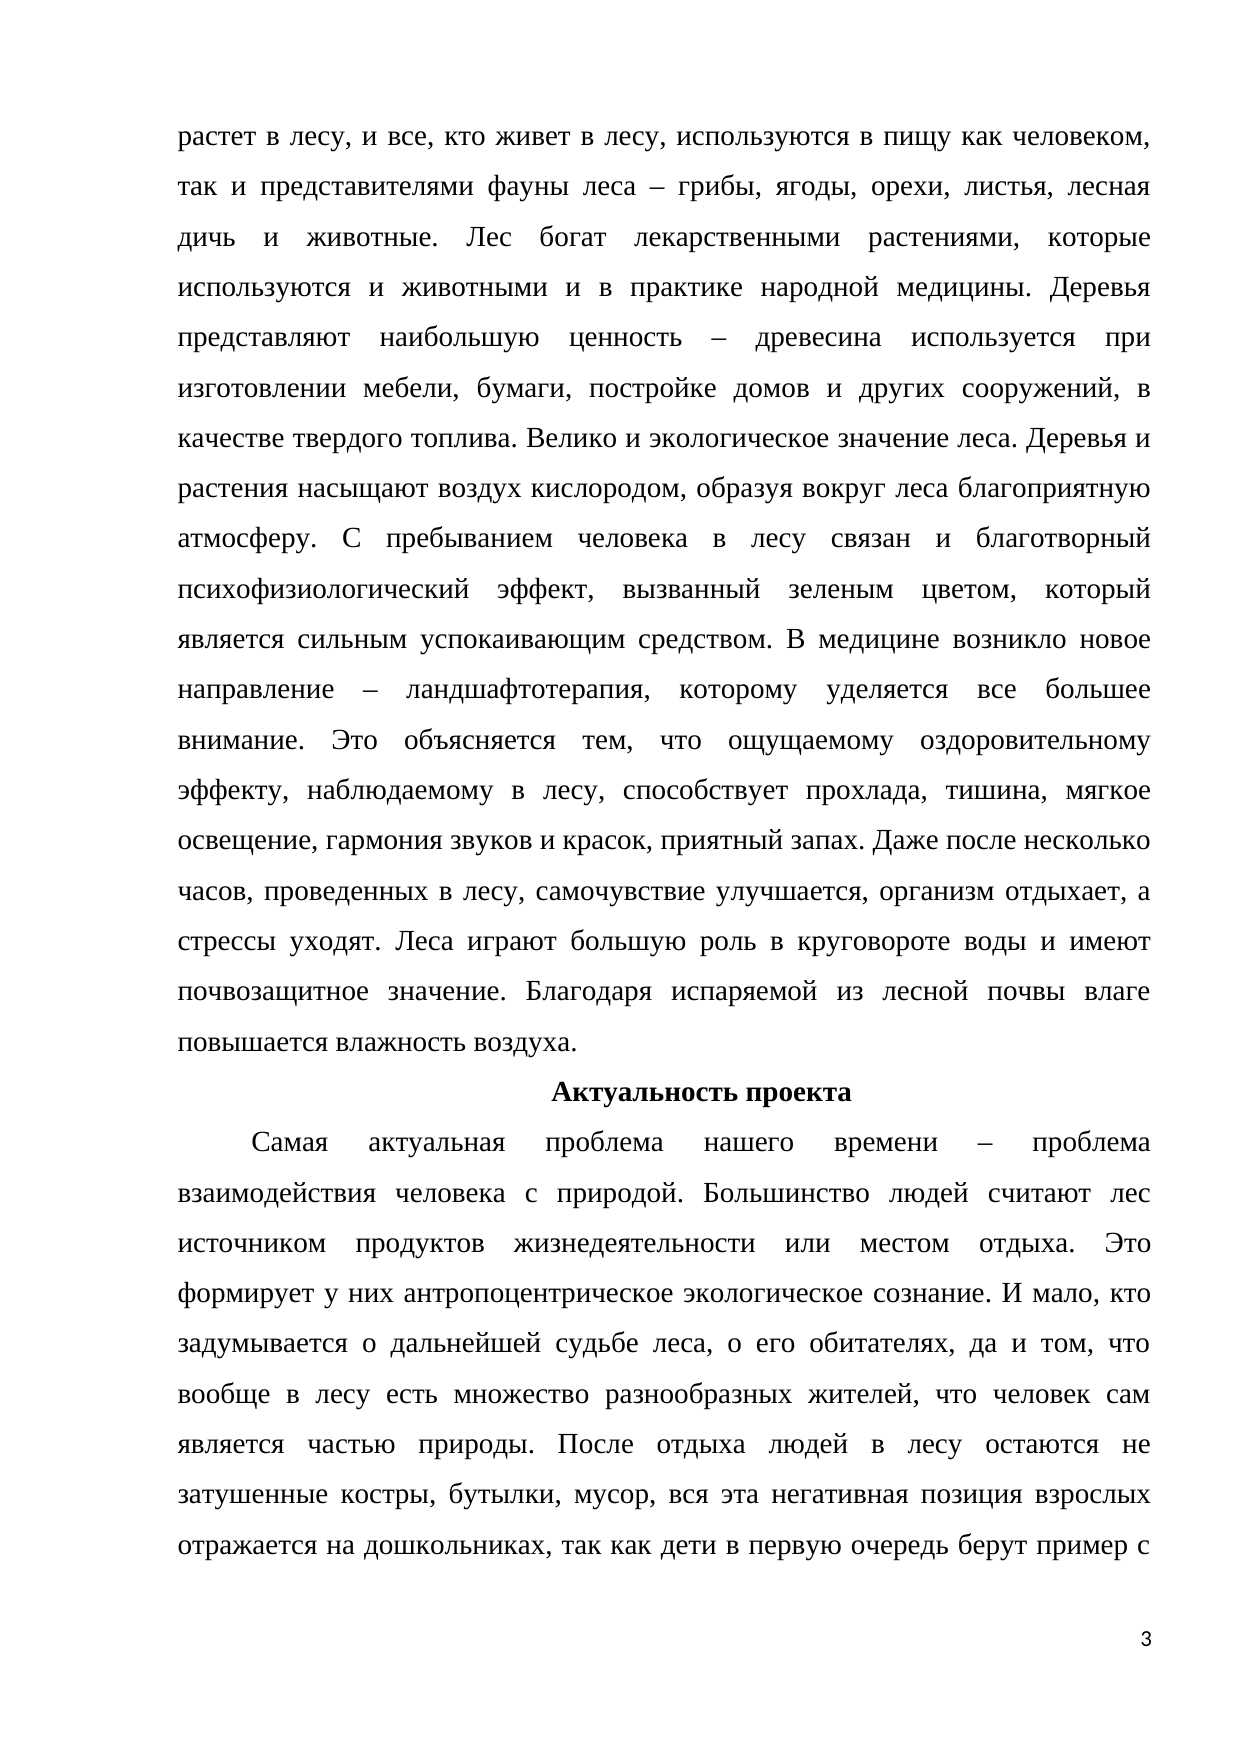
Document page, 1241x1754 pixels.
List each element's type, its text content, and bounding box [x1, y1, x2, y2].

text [177, 118, 1152, 1057]
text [177, 1124, 1152, 1560]
text Актуальность проекта [177, 1074, 1152, 1108]
